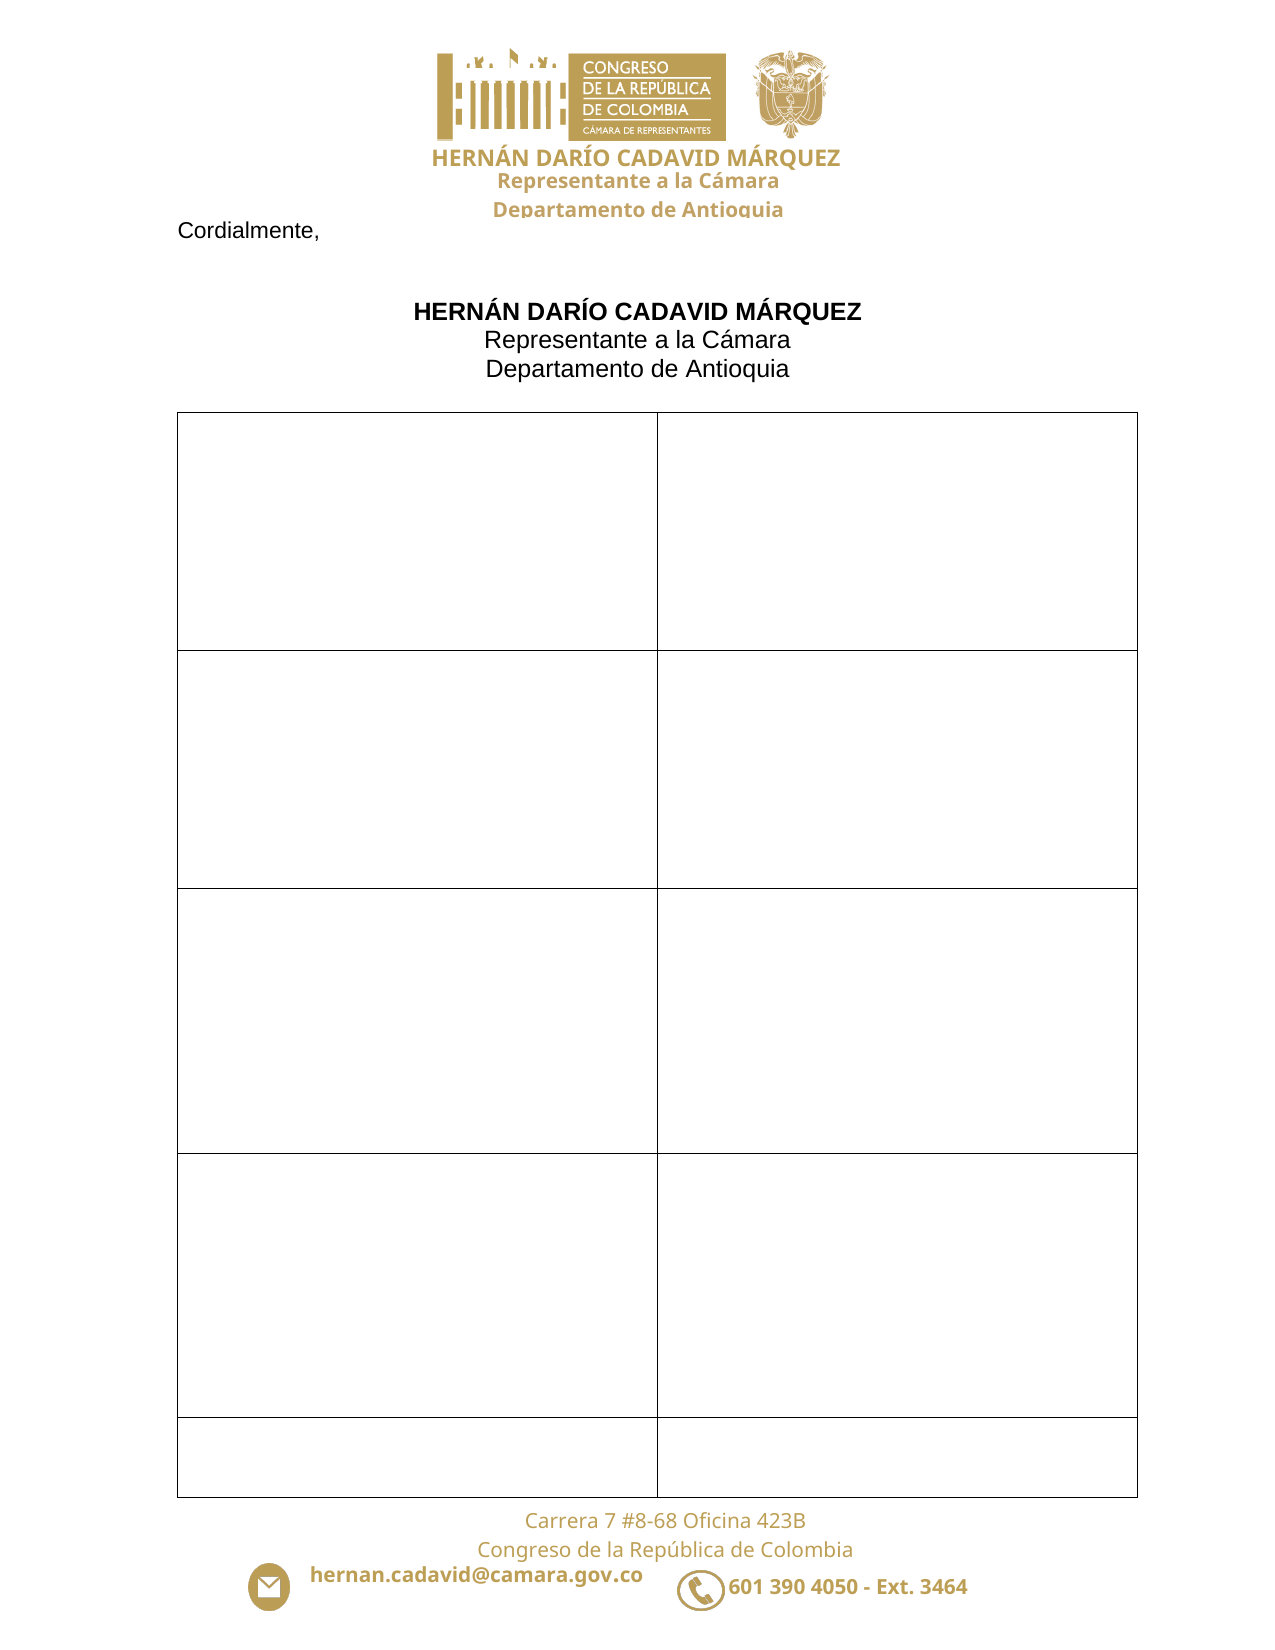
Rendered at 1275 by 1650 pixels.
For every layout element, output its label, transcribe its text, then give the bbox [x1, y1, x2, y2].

table_cell [178, 1418, 657, 1497]
table_cell [178, 889, 657, 1153]
text Departamento de Antioquia [177, 354, 1098, 383]
table_header [658, 413, 1137, 650]
table_cell [658, 889, 1137, 1153]
table_cell [658, 1154, 1137, 1417]
text Cordialmente, [177, 217, 1098, 244]
table_cell [658, 1418, 1137, 1497]
table_header [178, 413, 657, 650]
text HERNÁN DARÍO CADAVID MÁRQUEZ [177, 297, 1098, 325]
text Representante a la Cámara [177, 325, 1098, 354]
table_cell [658, 651, 1137, 888]
picture [677, 1570, 725, 1611]
picture [437, 48, 726, 141]
picture [248, 1563, 290, 1611]
table_cell [178, 1154, 657, 1417]
table_cell [178, 651, 657, 888]
picture [743, 48, 843, 141]
